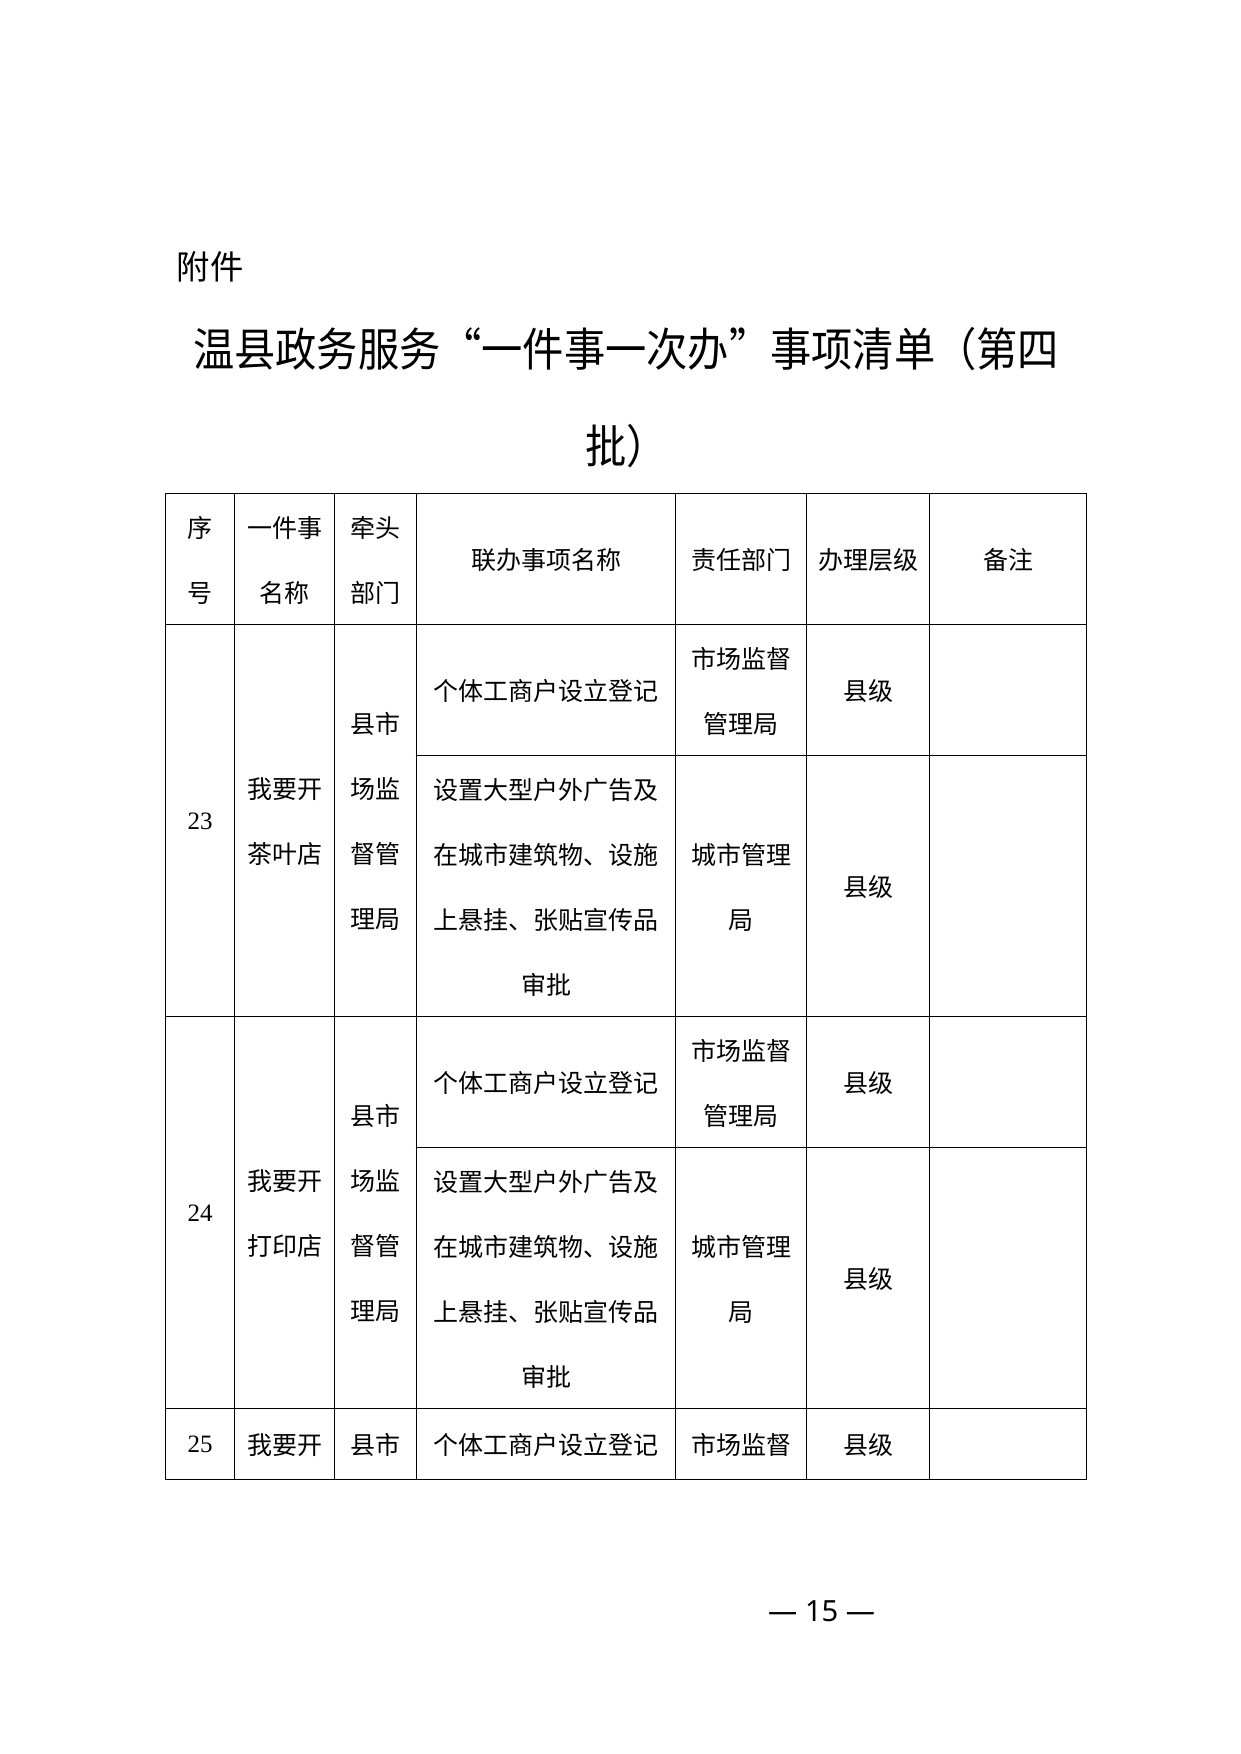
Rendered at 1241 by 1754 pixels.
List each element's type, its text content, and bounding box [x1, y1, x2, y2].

table_cell 个体工商户设立登记 [417, 625, 675, 755]
table_cell [930, 756, 1086, 1016]
table_cell 个体工商户设立登记 [417, 1409, 675, 1479]
table_cell 县级 [807, 1409, 929, 1479]
table_cell 我要开茶叶店 [235, 625, 334, 1016]
table_cell 市场监督管理局 [676, 625, 806, 755]
table_cell 县市场监督管理局 [335, 1017, 416, 1408]
table_cell 23 [166, 625, 234, 1016]
table_cell 县级 [807, 756, 929, 1016]
table_cell 个体工商户设立登记 [417, 1017, 675, 1147]
table_cell [930, 1409, 1086, 1479]
table_cell 牵头部门 [335, 494, 416, 624]
table_header 附件 温县政务服务“一件事一次办”事项清单（第四批） [165, 233, 1087, 493]
table_cell 市场监督管理局 [676, 1017, 806, 1147]
table_cell 县市场监督管理局 [335, 1409, 416, 1479]
table_cell [930, 1017, 1086, 1147]
table_cell 我要开打印店 [235, 1017, 334, 1408]
table_cell 办理层级 [807, 494, 929, 624]
table_cell 我要开玩具店 [235, 1409, 334, 1479]
table_cell 24 [166, 1017, 234, 1408]
table_cell 城市管理局 [676, 756, 806, 1016]
table_cell [930, 625, 1086, 755]
table_cell 县市场监督管理局 [335, 625, 416, 1016]
table_cell 县级 [807, 1017, 929, 1147]
table_cell 城市管理局 [676, 1148, 806, 1408]
table_cell 联办事项名称 [417, 494, 675, 624]
table_cell 备注 [930, 494, 1086, 624]
table_cell [930, 1148, 1086, 1408]
table_cell 县级 [807, 1148, 929, 1408]
table_cell 一件事名称 [235, 494, 334, 624]
table_cell 市场监督管理局 [676, 1409, 806, 1479]
table_cell 序号 [166, 494, 234, 624]
table_cell 责任部门 [676, 494, 806, 624]
table_cell 设置大型户外广告及在城市建筑物、设施上悬挂、张贴宣传品审批 [417, 1148, 675, 1408]
table_cell 25 [166, 1409, 234, 1479]
table_cell 设置大型户外广告及在城市建筑物、设施上悬挂、张贴宣传品审批 [417, 756, 675, 1016]
table_cell 县级 [807, 625, 929, 755]
